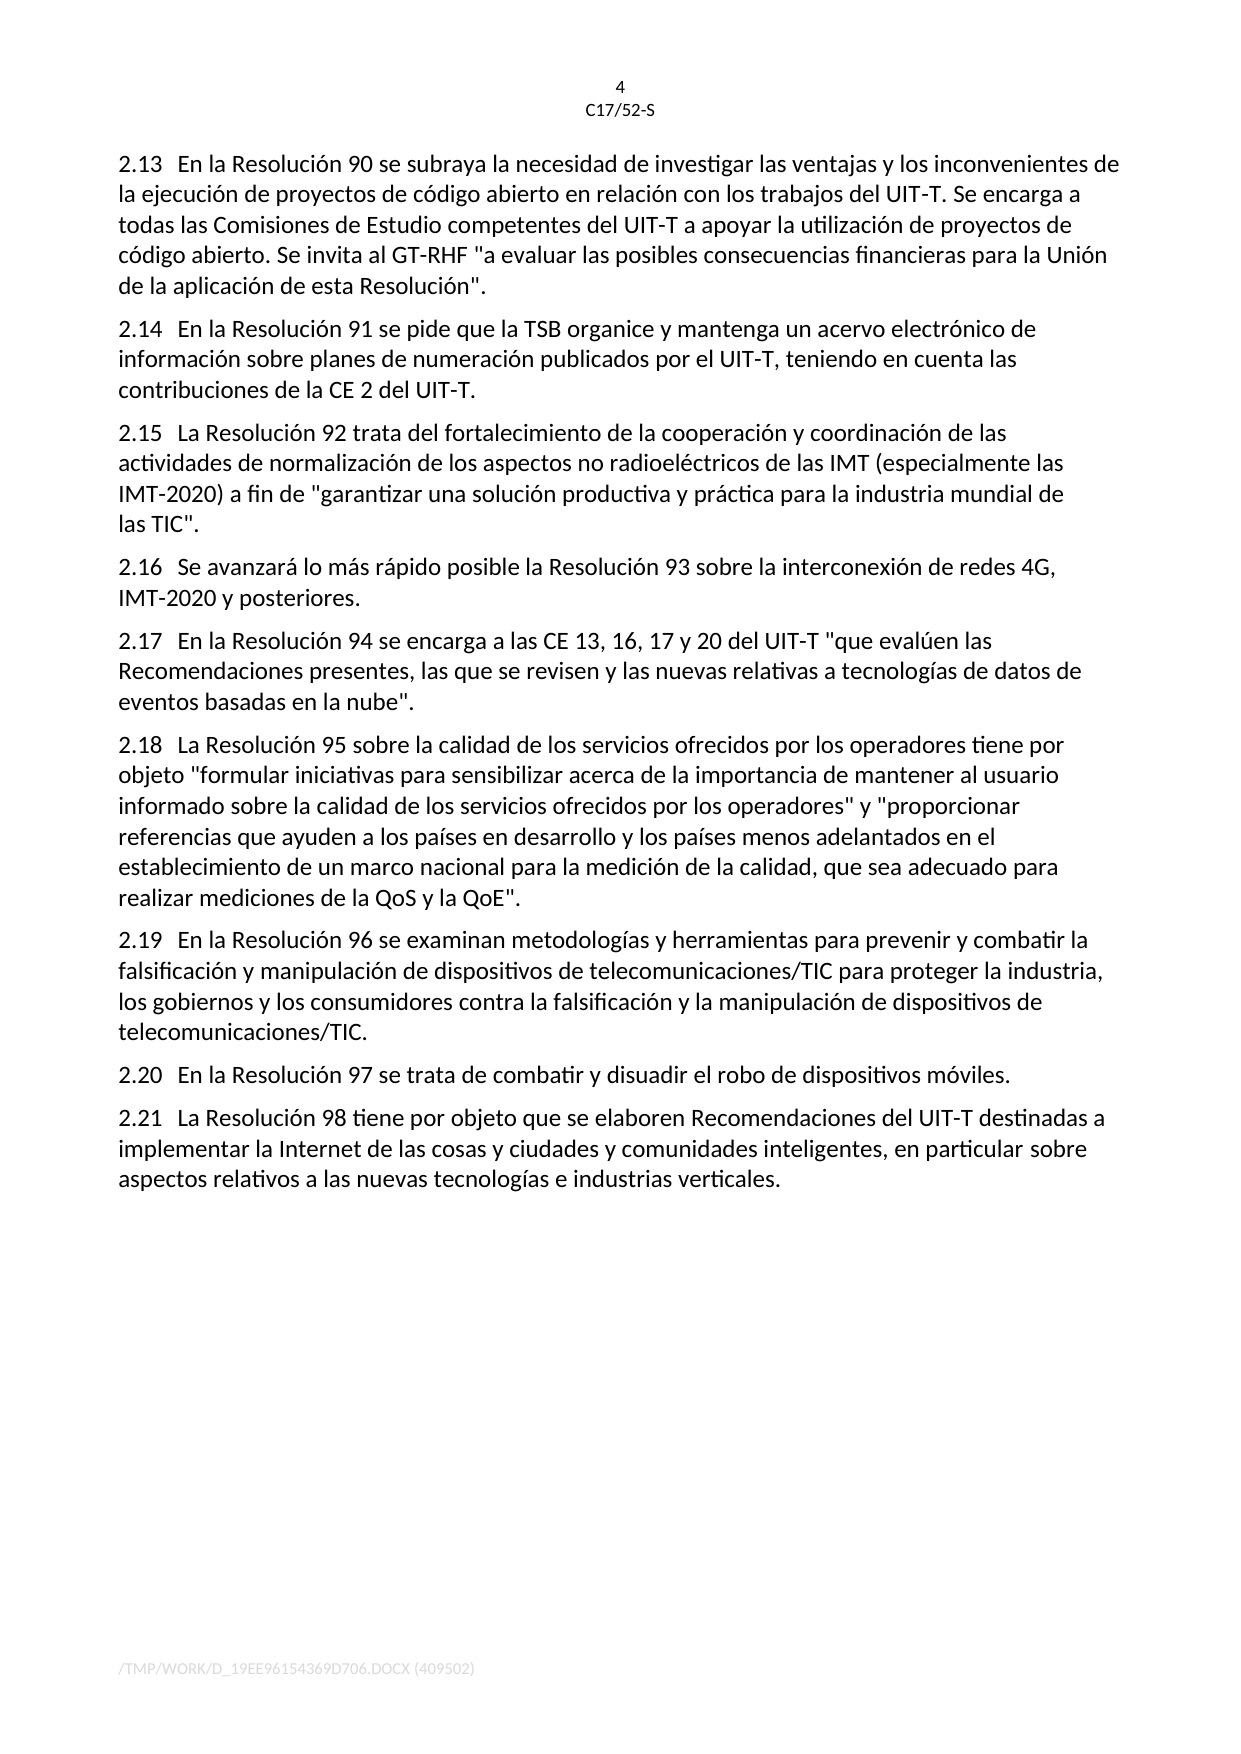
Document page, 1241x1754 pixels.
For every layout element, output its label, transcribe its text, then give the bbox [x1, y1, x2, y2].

text 2.14 En la Resolución 91 se pide que la TSB organice y mantenga un acervo electrónico de información sobre planes de numeración publicados por el UIT-T, teniendo en cuenta las contribuciones de la CE 2 del UIT-T. [118, 313, 1122, 404]
text 2.16 Se avanzará lo más rápido posible la Resolución 93 sobre la interconexión de redes 4G, IMT-2020 y posteriores. [118, 551, 1122, 612]
text 2.21 La Resolución 98 tiene por objeto que se elaboren Recomendaciones del UIT-T destinadas a implementar la Internet de las cosas y ciudades y comunidades inteligentes, en particular sobre aspectos relativos a las nuevas tecnologías e industrias verticales. [118, 1102, 1122, 1194]
text 2.17 En la Resolución 94 se encarga a las CE 13, 16, 17 y 20 del UIT-T "que evalúen las Recomendaciones presentes, las que se revisen y las nuevas relativas a tecnologías de datos de eventos basadas en la nube". [118, 625, 1122, 717]
text 2.18 La Resolución 95 sobre la calidad de los servicios ofrecidos por los operadores tiene por objeto "formular iniciativas para sensibilizar acerca de la importancia de mantener al usuario informado sobre la calidad de los servicios ofrecidos por los operadores" y "proporcionar referencias que ayuden a los países en desarrollo y los países menos adelantados en el establecimiento de un marco nacional para la medición de la calidad, que sea adecuado para realizar mediciones de la QoS y la QoE". [118, 729, 1122, 912]
text 2.19 En la Resolución 96 se examinan metodologías y herramientas para prevenir y combatir la falsificación y manipulación de dispositivos de telecomunicaciones/TIC para proteger la industria, los gobiernos y los consumidores contra la falsificación y la manipulación de dispositivos de telecomunicaciones/TIC. [118, 925, 1122, 1047]
text 2.15 La Resolución 92 trata del fortalecimiento de la cooperación y coordinación de las actividades de normalización de los aspectos no radioeléctricos de las IMT (especialmente las IMT-2020) a fin de "garantizar una solución productiva y práctica para la industria mundial de las TIC". [118, 417, 1122, 539]
text 2.13 En la Resolución 90 se subraya la necesidad de investigar las ventajas y los inconvenientes de la ejecución de proyectos de código abierto en relación con los trabajos del UIT-T. Se encarga a todas las Comisiones de Estudio competentes del UIT-T a apoyar la utilización de proyectos de código abierto. Se invita al GT-RHF "a evaluar las posibles consecuencias financieras para la Unión de la aplicación de esta Resolución". [118, 148, 1122, 300]
text 2.20 En la Resolución 97 se trata de combatir y disuadir el robo de dispositivos móviles. [118, 1059, 1122, 1090]
